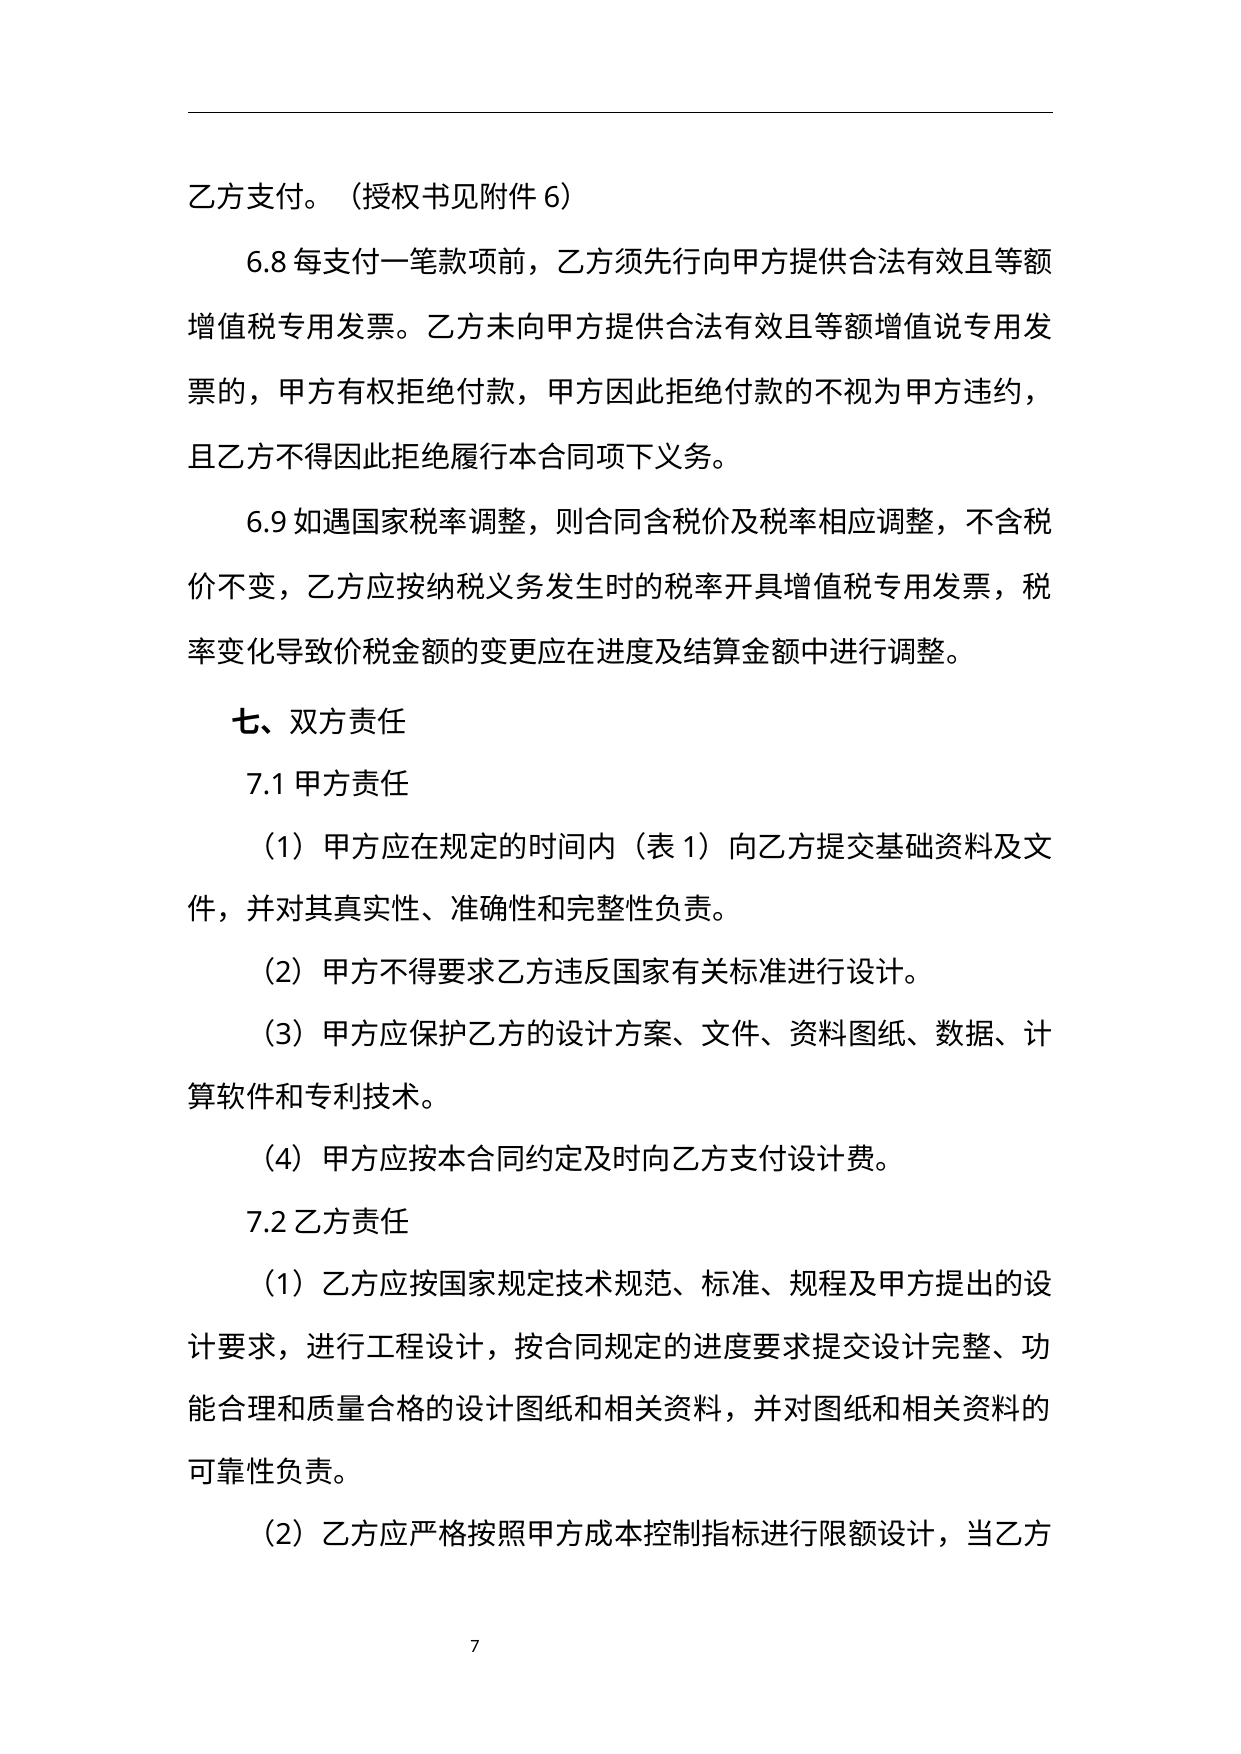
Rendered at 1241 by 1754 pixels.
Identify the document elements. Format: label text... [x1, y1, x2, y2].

text 6.9如遇国家税率调整，则合同含税价及税率相应调整，不含税价不变，乙方应按纳税义务发生时的税率开具增值税专用发票，税率变化导致价税金额的变更应在进度及结算金额中进行调整。 [187, 487, 1053, 682]
text 七、双方责任 [231, 682, 1053, 744]
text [187, 1494, 1053, 1557]
text 7.2乙方责任 [187, 1182, 1053, 1244]
text （2）甲方不得要求乙方违反国家有关标准进行设计。 [187, 932, 1053, 994]
text （3）甲方应保护乙方的设计方案、文件、资料图纸、数据、计算软件和专利技术。 [187, 994, 1053, 1119]
text （1）甲方应在规定的时间内（表1）向乙方提交基础资料及文件，并对其真实性、准确性和完整性负责。 [187, 807, 1053, 932]
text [187, 162, 1053, 227]
text 7.1甲方责任 [187, 744, 1053, 807]
text 6.8每支付一笔款项前，乙方须先行向甲方提供合法有效且等额增值税专用发票。乙方未向甲方提供合法有效且等额增值说专用发票的，甲方有权拒绝付款，甲方因此拒绝付款的不视为甲方违约，且乙方不得因此拒绝履行本合同项下义务。 [187, 227, 1053, 487]
text （1）乙方应按国家规定技术规范、标准、规程及甲方提出的设计要求，进行工程设计，按合同规定的进度要求提交设计完整、功能合理和质量合格的设计图纸和相关资料，并对图纸和相关资料的可靠性负责。 [187, 1244, 1053, 1494]
text （4）甲方应按本合同约定及时向乙方支付设计费。 [187, 1119, 1053, 1182]
